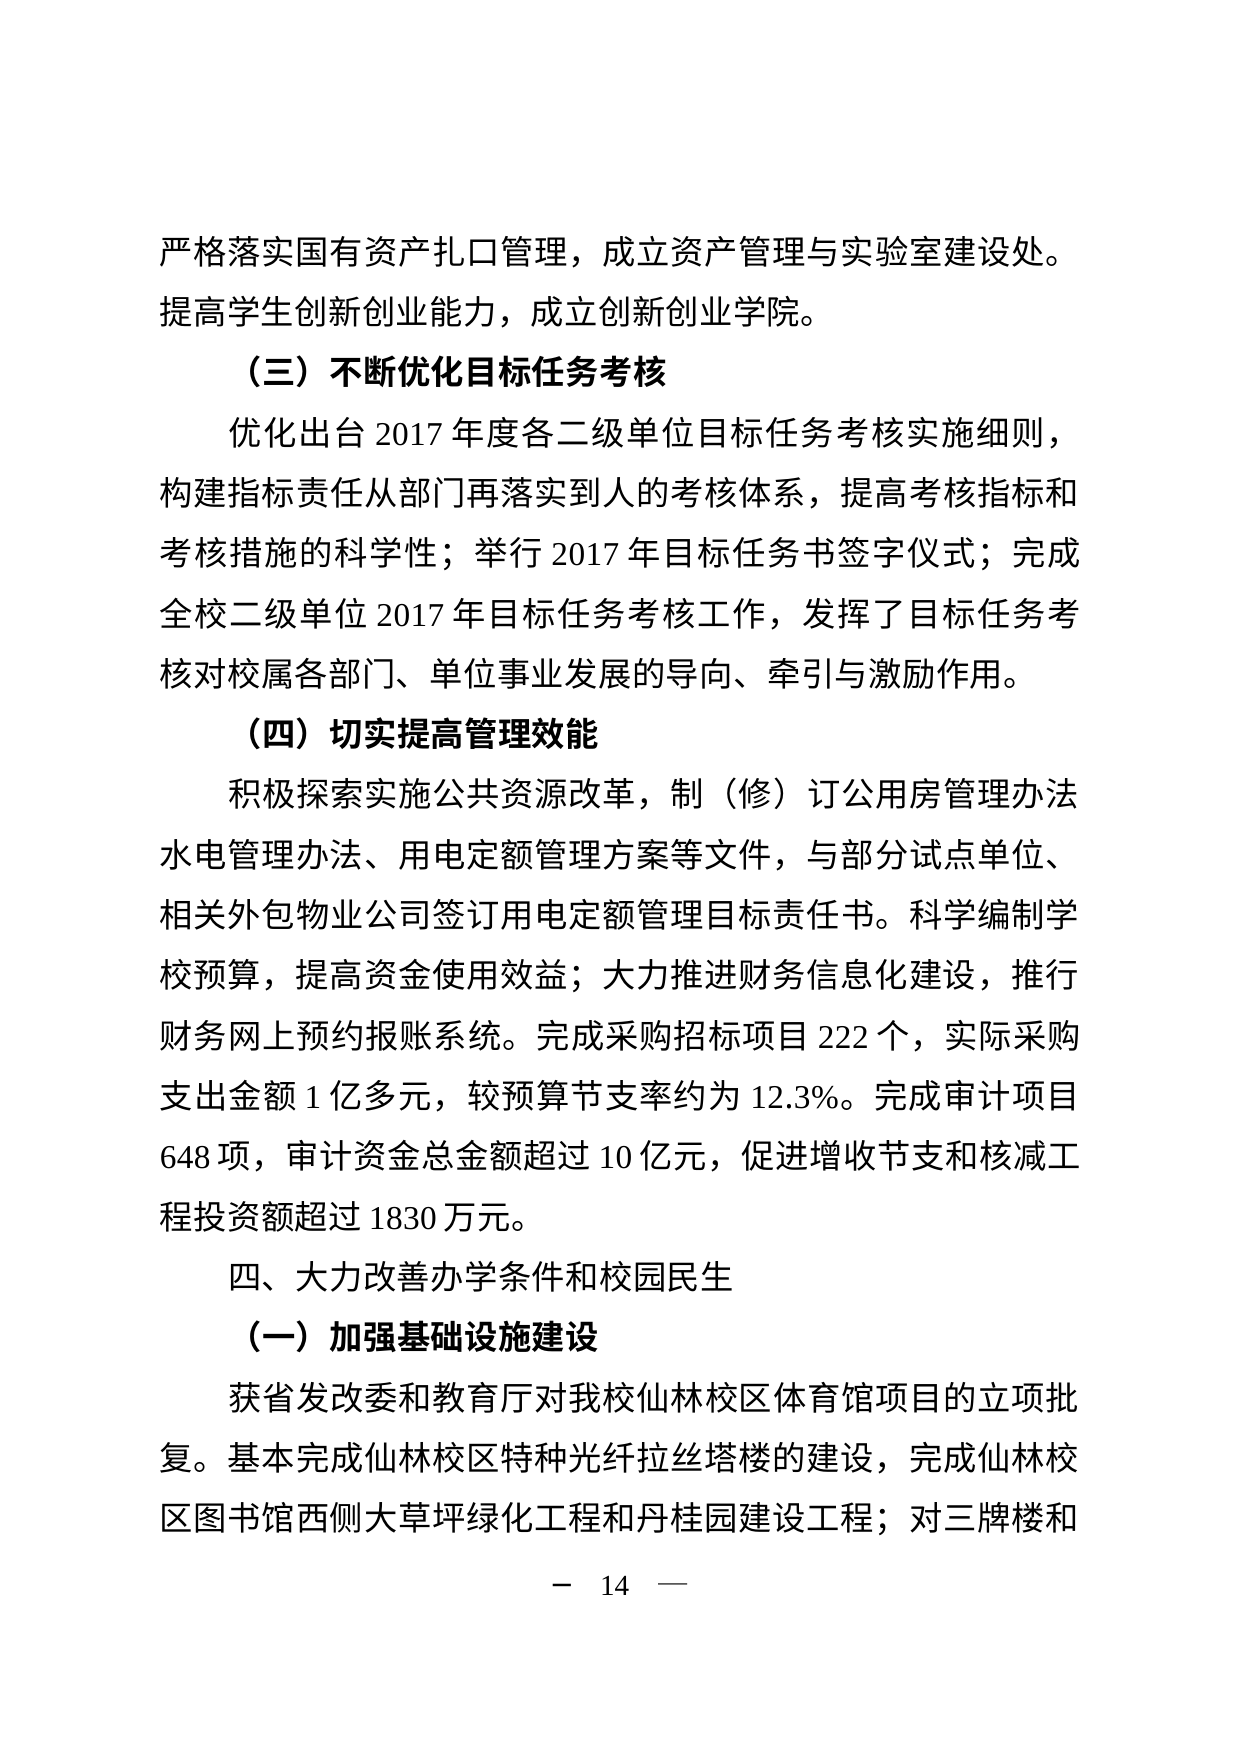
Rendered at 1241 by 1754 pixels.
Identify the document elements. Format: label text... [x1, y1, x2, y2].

text 优化出台2017年度各二级单位目标任务考核实施细则，构建指标责任从部门再落实到人的考核体系，提高考核指标和考核措施的科学性；举行2017年目标任务书签字仪式；完成全校二级单位2017年目标任务考核工作，发挥了目标任务考核对校属各部门、单位事业发展的导向、牵引与激励作用。 [159, 400, 1081, 702]
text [159, 219, 1081, 340]
text （一）加强基础设施建设 [159, 1305, 1081, 1365]
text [159, 1365, 1081, 1546]
text （四）切实提高管理效能 [159, 702, 1081, 762]
text 积极探索实施公共资源改革，制（修）订公用房管理办法、水电管理办法、用电定额管理方案等文件，与部分试点单位、相关外包物业公司签订用电定额管理目标责任书。科学编制学校预算，提高资金使用效益；大力推进财务信息化建设，推行财务网上预约报账系统。完成采购招标项目222个，实际采购支出金额1亿多元，较预算节支率约为12.3%。完成审计项目648项，审计资金总金额超过10亿元，促进增收节支和核减工程投资额超过1830万元。 [159, 762, 1081, 1245]
text （三）不断优化目标任务考核 [159, 340, 1081, 400]
text 四、大力改善办学条件和校园民生 [159, 1245, 1081, 1305]
